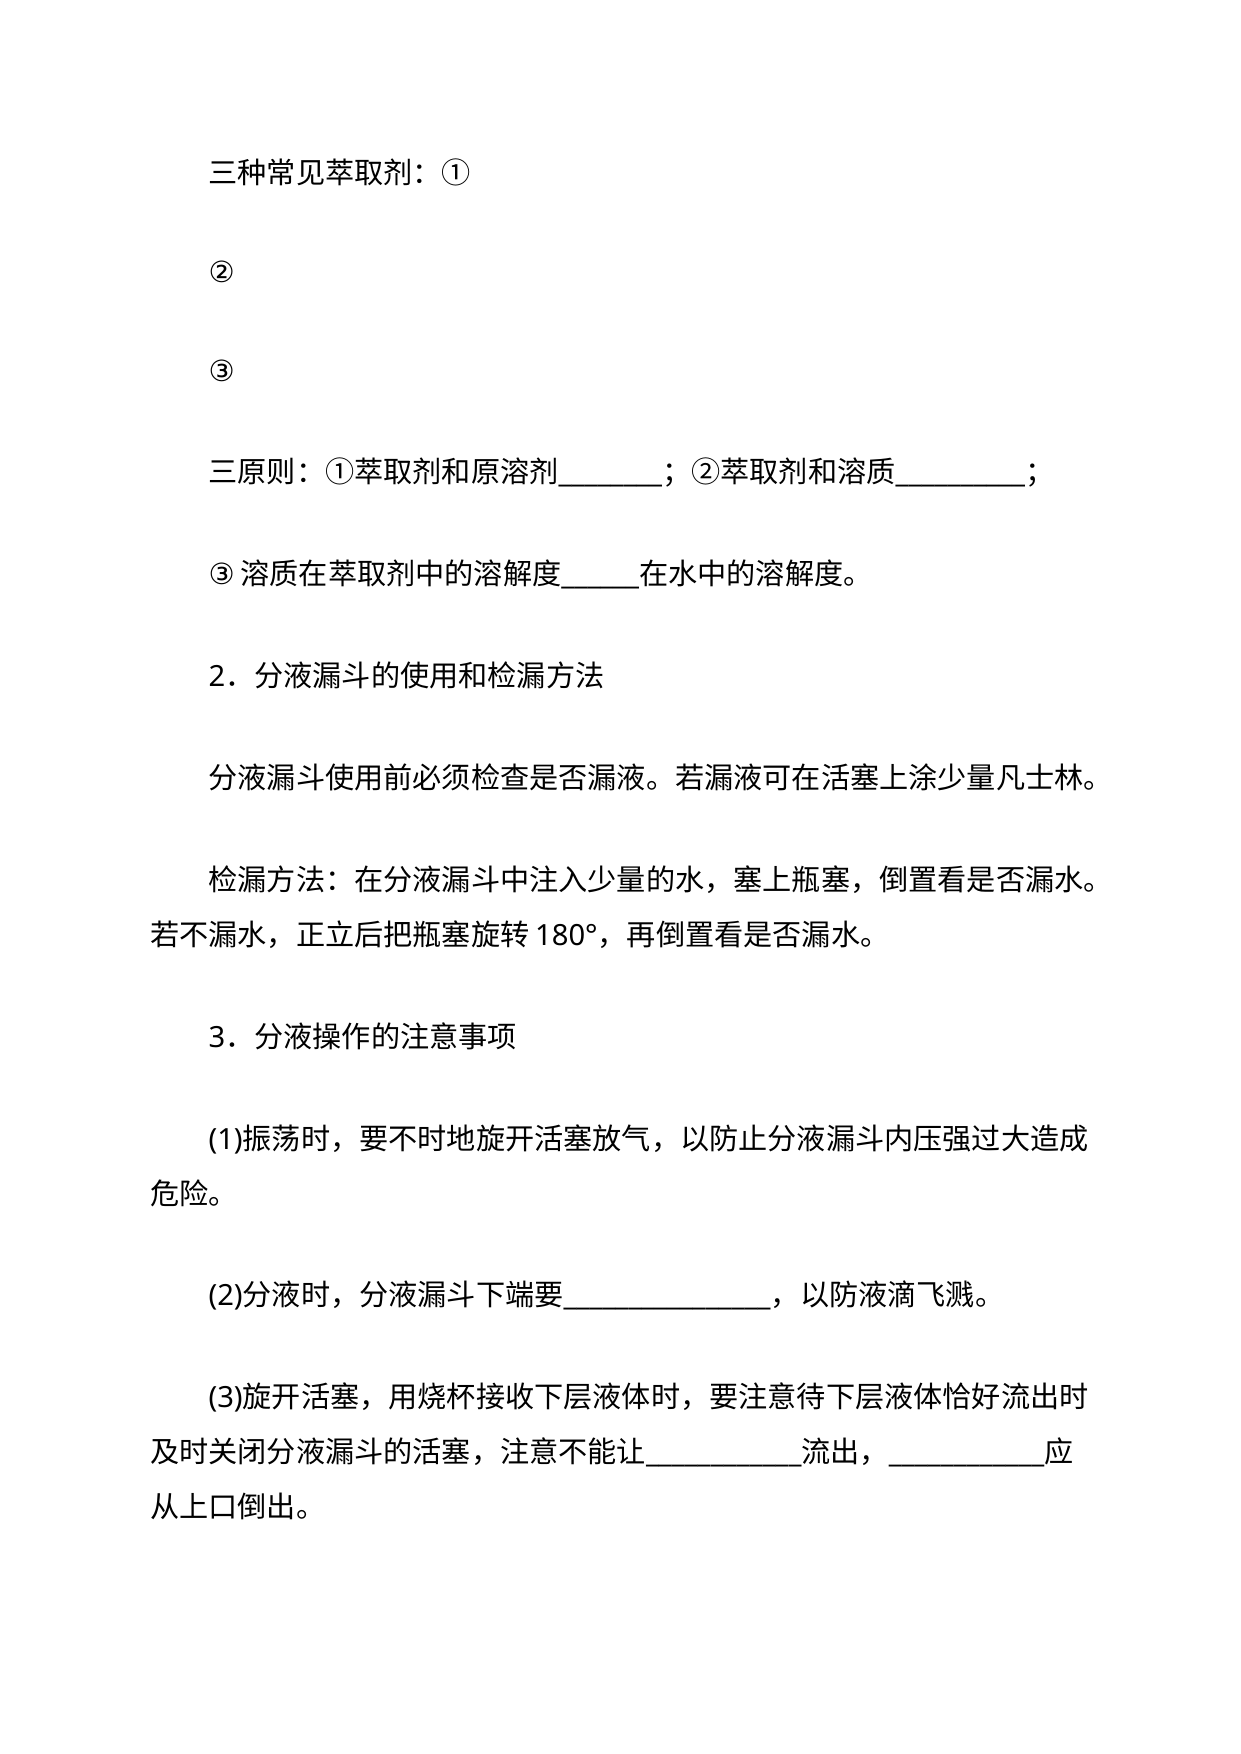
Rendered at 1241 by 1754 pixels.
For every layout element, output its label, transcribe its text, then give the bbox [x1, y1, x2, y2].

text 分液漏斗使用前必须检查是否漏液。若漏液可在活塞上涂少量凡士林。 [150, 754, 1090, 797]
text (1)振荡时，要不时地旋开活塞放气，以防止分液漏斗内压强过大造成危险。 [150, 1115, 1090, 1212]
text 2．分液漏斗的使用和检漏方法 [150, 653, 1090, 695]
text 3．分液操作的注意事项 [150, 1013, 1090, 1056]
text 检漏方法：在分液漏斗中注入少量的水，塞上瓶塞，倒置看是否漏水。若不漏水，正立后把瓶塞旋转180°，再倒置看是否漏水。 [150, 856, 1090, 954]
text ③ [150, 350, 1090, 390]
text ③溶质在萃取剂中的溶解度______在水中的溶解度。 [150, 551, 1090, 593]
text 三种常见萃取剂：① [150, 150, 1090, 192]
text 三原则：①萃取剂和原溶剂________；②萃取剂和溶质__________； [150, 449, 1090, 491]
text (2)分液时，分液漏斗下端要________________，以防液滴飞溅。 [150, 1272, 1090, 1314]
text (3)旋开活塞，用烧杯接收下层液体时，要注意待下层液体恰好流出时及时关闭分液漏斗的活塞，注意不能让____________流出，____________应从上口倒出。 [150, 1374, 1090, 1526]
text ② [150, 252, 1090, 291]
